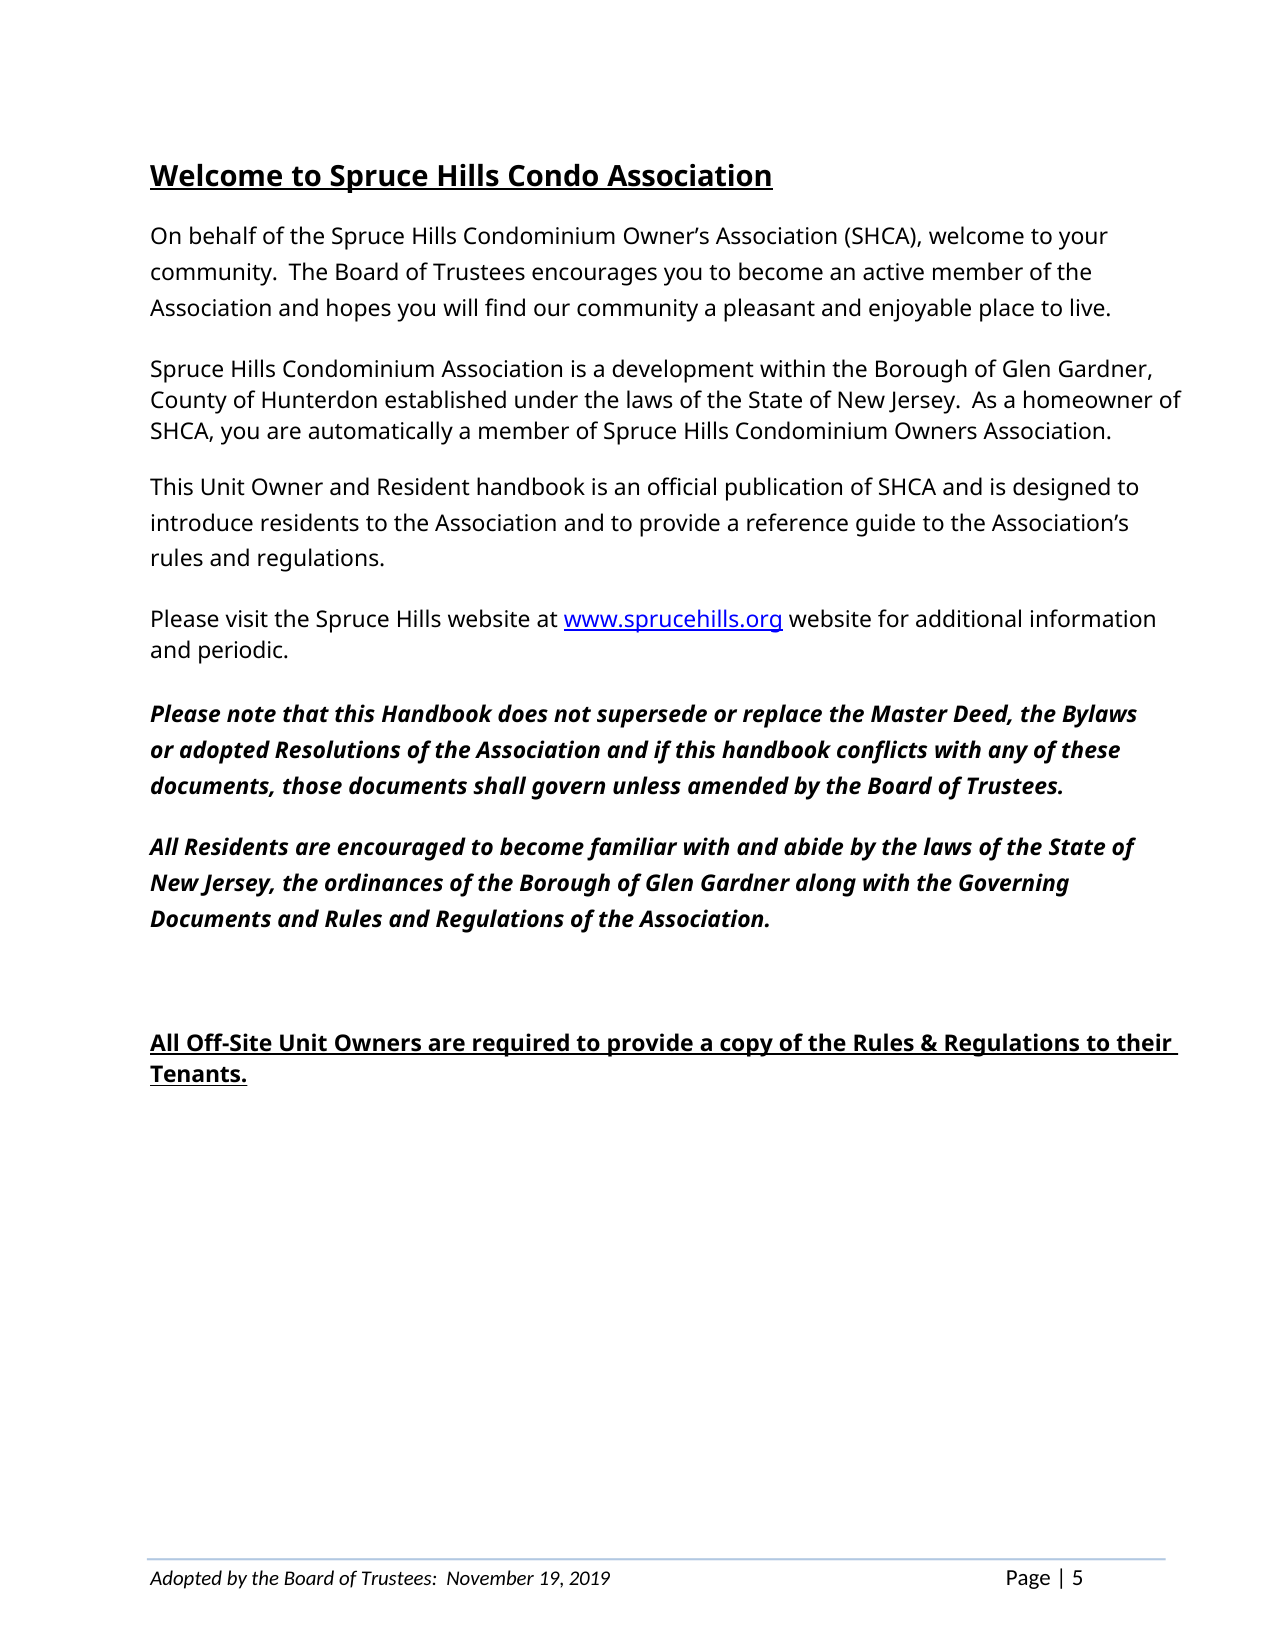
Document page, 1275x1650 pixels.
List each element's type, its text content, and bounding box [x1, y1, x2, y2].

text This Unit Owner and Resident handbook is an official publication of SHCA and is designed to introduce residents to the Association and to provide a reference guide to the Association’s rules and regulations. [150, 471, 1161, 573]
text On behalf of the Spruce Hills Condominium Owner’s Association (SHCA), welcome to your community. The Board of Trustees encourages you to become an active member of the Association and hopes you will find our community a pleasant and enjoyable place to live. [150, 220, 1155, 323]
text Spruce Hills Condominium Association is a development within the Borough of Glen Gardner, County of Hunterdon established under the laws of the State of New Jersey. As a homeowner of SHCA, you are automatically a member of Spruce Hills Condominium Owners Association. [150, 352, 1185, 446]
text Please visit the Spruce Hills website at www.sprucehills.org website for additional information and periodic. [150, 603, 1185, 665]
text Please note that this Handbook does not supersede or replace the Master Deed, the Bylaws or adopted Resolutions of the Association and if this handbook conflicts with any of these documents, those documents shall govern unless amended by the Board of Trustees. [150, 698, 1155, 801]
text All Off-Site Unit Owners are required to provide a copy of the Rules & Regulations to their Tenants. [150, 1027, 1185, 1089]
subtitle Welcome to Spruce Hills Condo Association [150, 155, 1185, 195]
text All Residents are encouraged to become familiar with and abide by the laws of the State of New Jersey, the ordinances of the Borough of Glen Gardner along with the Governing Documents and Rules and Regulations of the Association. [150, 831, 1155, 934]
